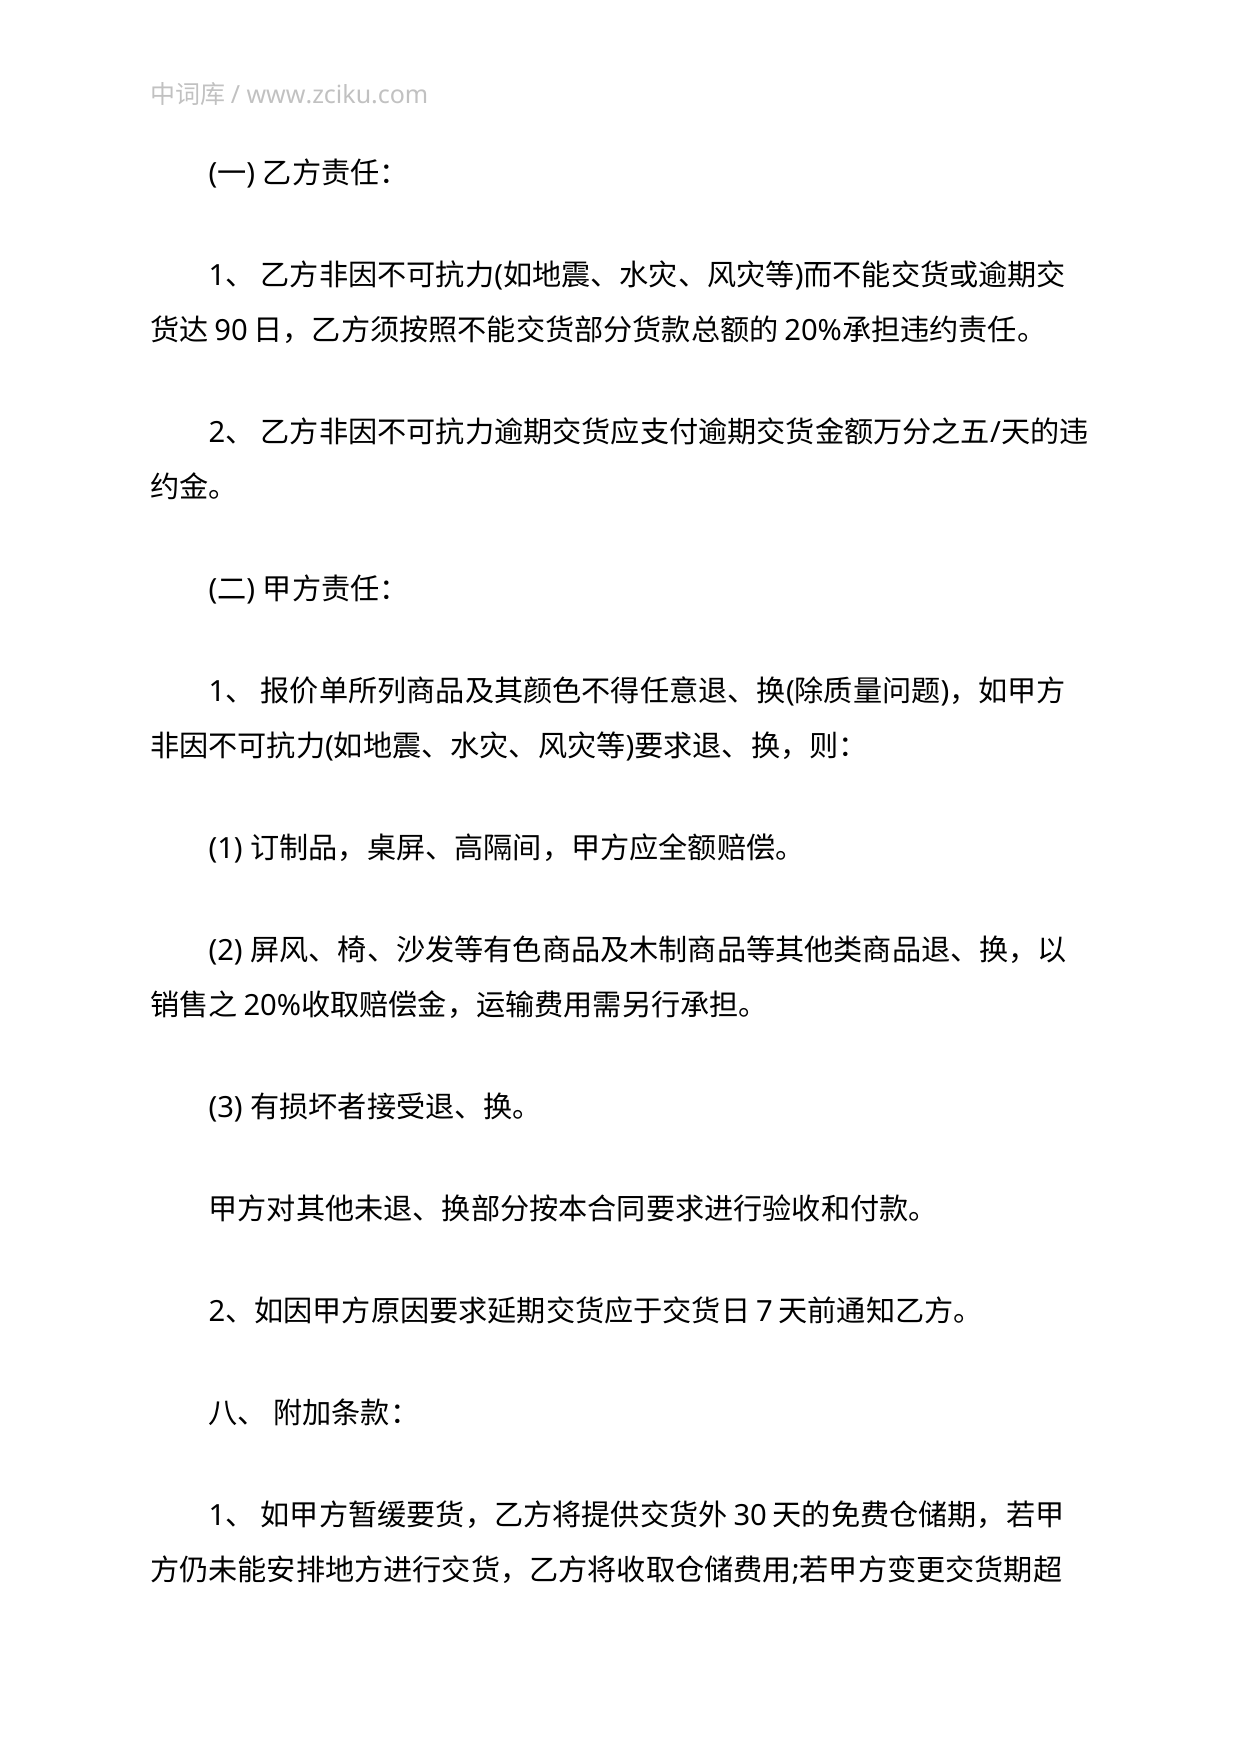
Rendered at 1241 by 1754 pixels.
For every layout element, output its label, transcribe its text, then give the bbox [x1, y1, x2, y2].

text 2、如因甲方原因要求延期交货应于交货日7天前通知乙方。 [150, 1287, 1090, 1330]
text 2、 乙方非因不可抗力逾期交货应支付逾期交货金额万分之五/天的违约金。 [150, 409, 1090, 506]
text 八、 附加条款： [150, 1389, 1090, 1432]
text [150, 1491, 1090, 1588]
text (2) 屏风、椅、沙发等有色商品及木制商品等其他类商品退、换，以销售之20%收取赔偿金，运输费用需另行承担。 [150, 927, 1090, 1024]
text 1、 乙方非因不可抗力(如地震、水灾、风灾等)而不能交货或逾期交货达90日，乙方须按照不能交货部分货款总额的20%承担违约责任。 [150, 252, 1090, 349]
text (一) 乙方责任： [150, 150, 1090, 192]
text 1、 报价单所列商品及其颜色不得任意退、换(除质量问题)，如甲方非因不可抗力(如地震、水灾、风灾等)要求退、换，则： [150, 668, 1090, 765]
text (3) 有损坏者接受退、换。 [150, 1084, 1090, 1126]
text (二) 甲方责任： [150, 566, 1090, 608]
text 甲方对其他未退、换部分按本合同要求进行验收和付款。 [150, 1186, 1090, 1228]
text (1) 订制品，桌屏、高隔间，甲方应全额赔偿。 [150, 825, 1090, 867]
